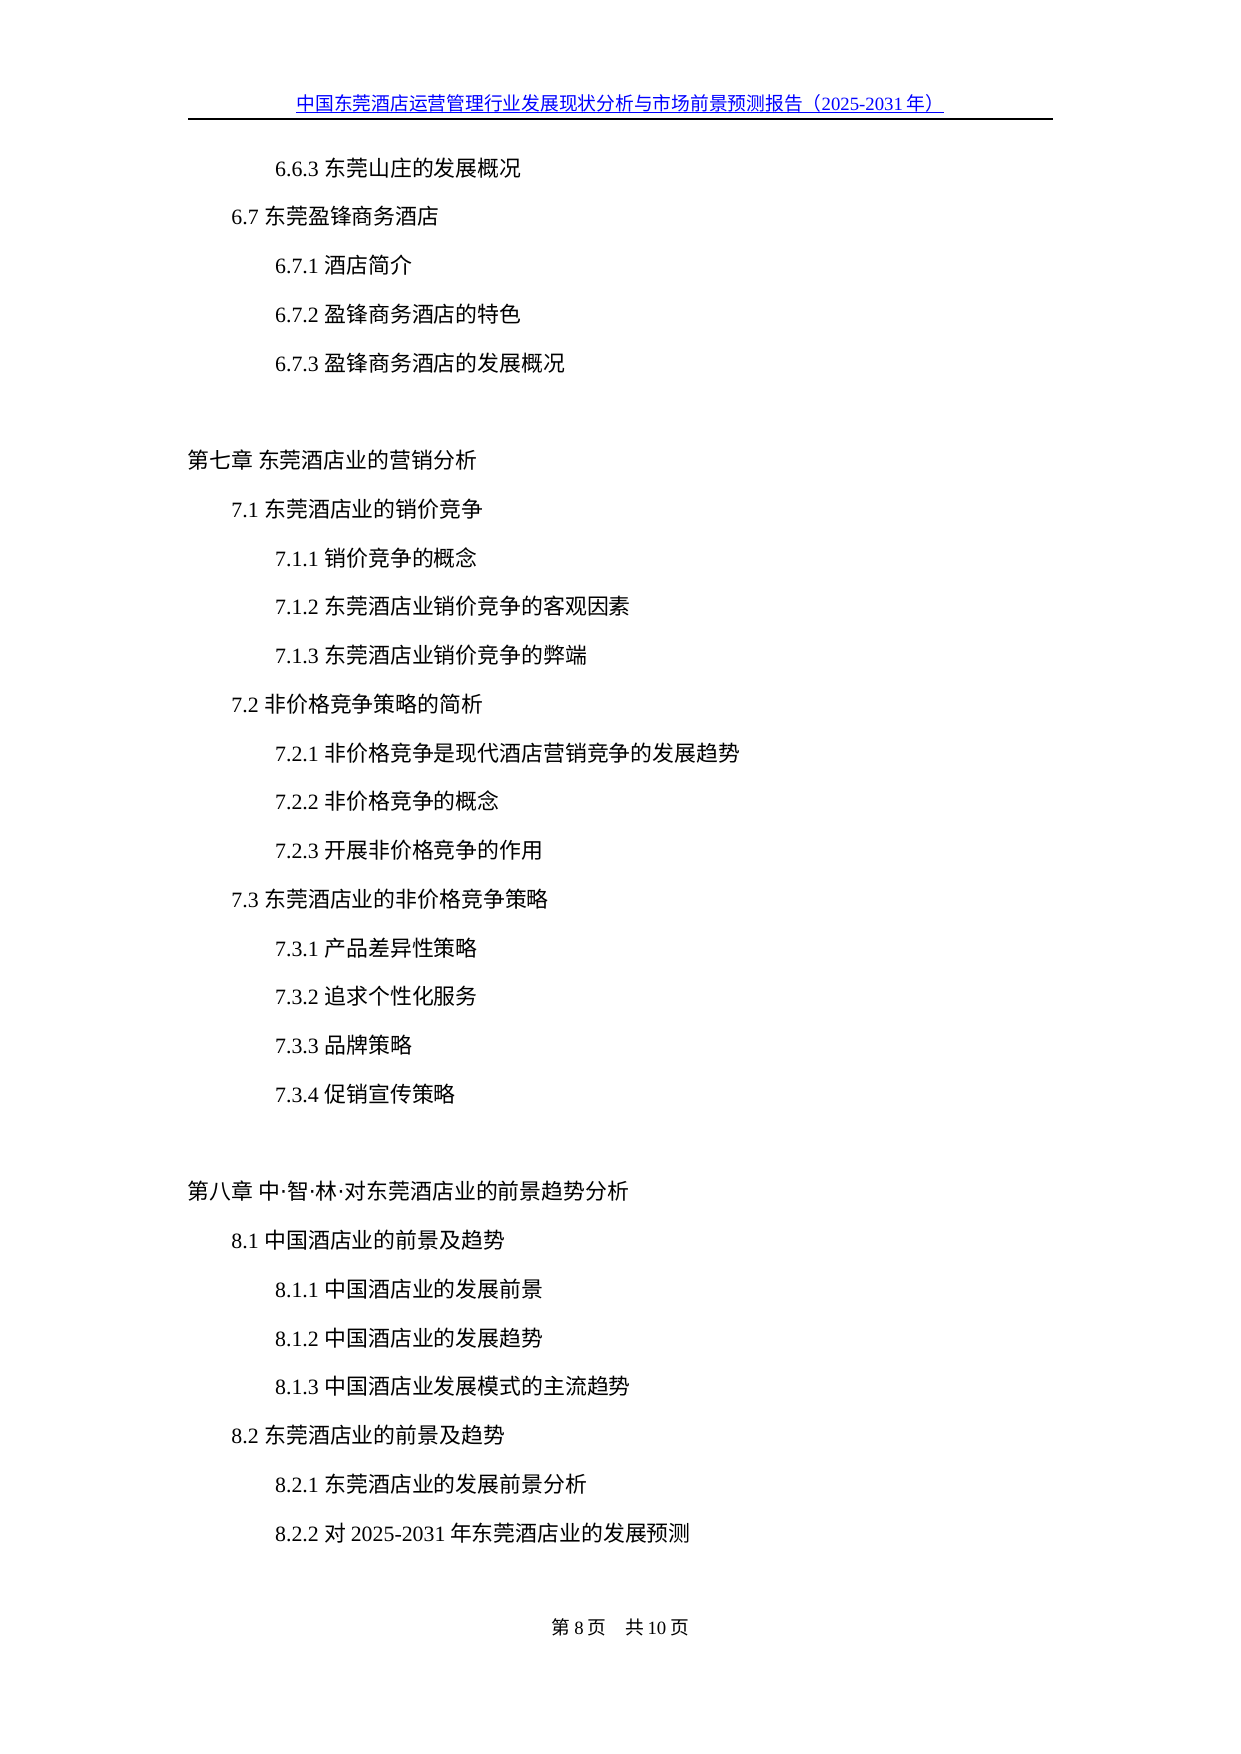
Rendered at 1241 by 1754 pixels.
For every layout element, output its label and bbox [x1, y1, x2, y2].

text [187, 150, 1053, 1548]
